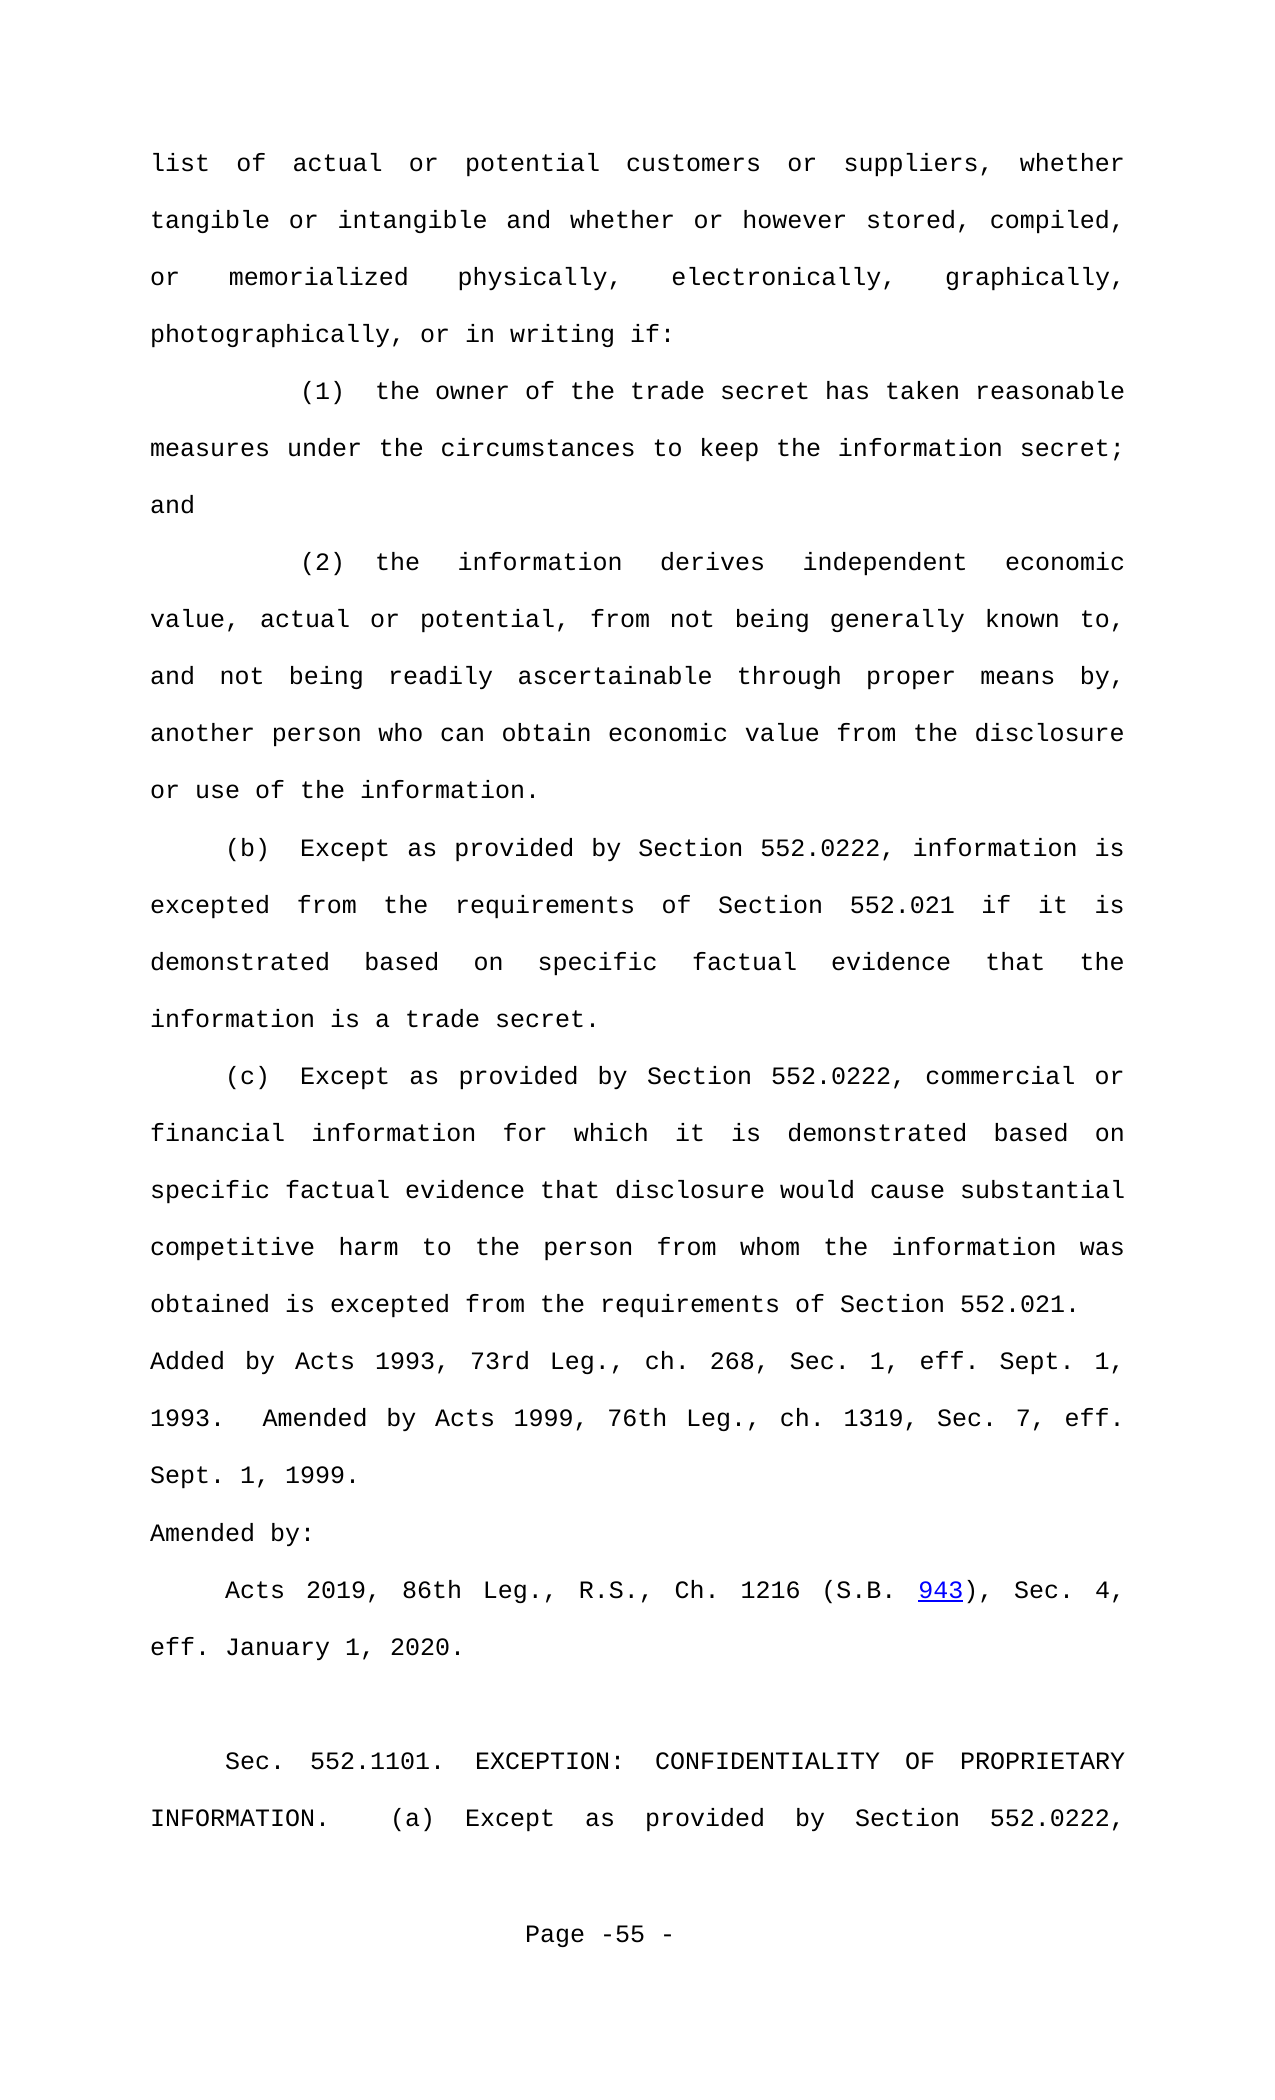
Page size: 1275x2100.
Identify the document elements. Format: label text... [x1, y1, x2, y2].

text (2) the information derives independent economic value, actual or potential, from not being generally known to, and not being readily ascertainable through proper means by, another person who can obtain economic value from the disclosure or use of the information. [150, 549, 1125, 806]
text Added by Acts 1993, 73rd Leg., ch. 268, Sec. 1, eff. Sept. 1, 1993. Amended by Acts 1999, 76th Leg., ch. 1319, Sec. 7, eff. Sept. 1, 1999. [150, 1349, 1125, 1491]
text Acts 2019, 86th Leg., R.S., Ch. 1216 (S.B. 943), Sec. 4, eff. January 1, 2020. [150, 1577, 1125, 1663]
text Amended by: [150, 1520, 1125, 1548]
text (b) Except as provided by Section 552.0222, information is excepted from the requirements of Section 552.021 if it is demonstrated based on specific factual evidence that the information is a trade secret. [150, 835, 1125, 1035]
text (c) Except as provided by Section 552.0222, commercial or financial information for which it is demonstrated based on specific factual evidence that disclosure would cause substantial competitive harm to the person from whom the information was obtained is excepted from the requirements of Section 552.021. [150, 1063, 1125, 1320]
text (1) the owner of the trade secret has taken reasonable measures under the circumstances to keep the information secret; and [150, 378, 1125, 521]
